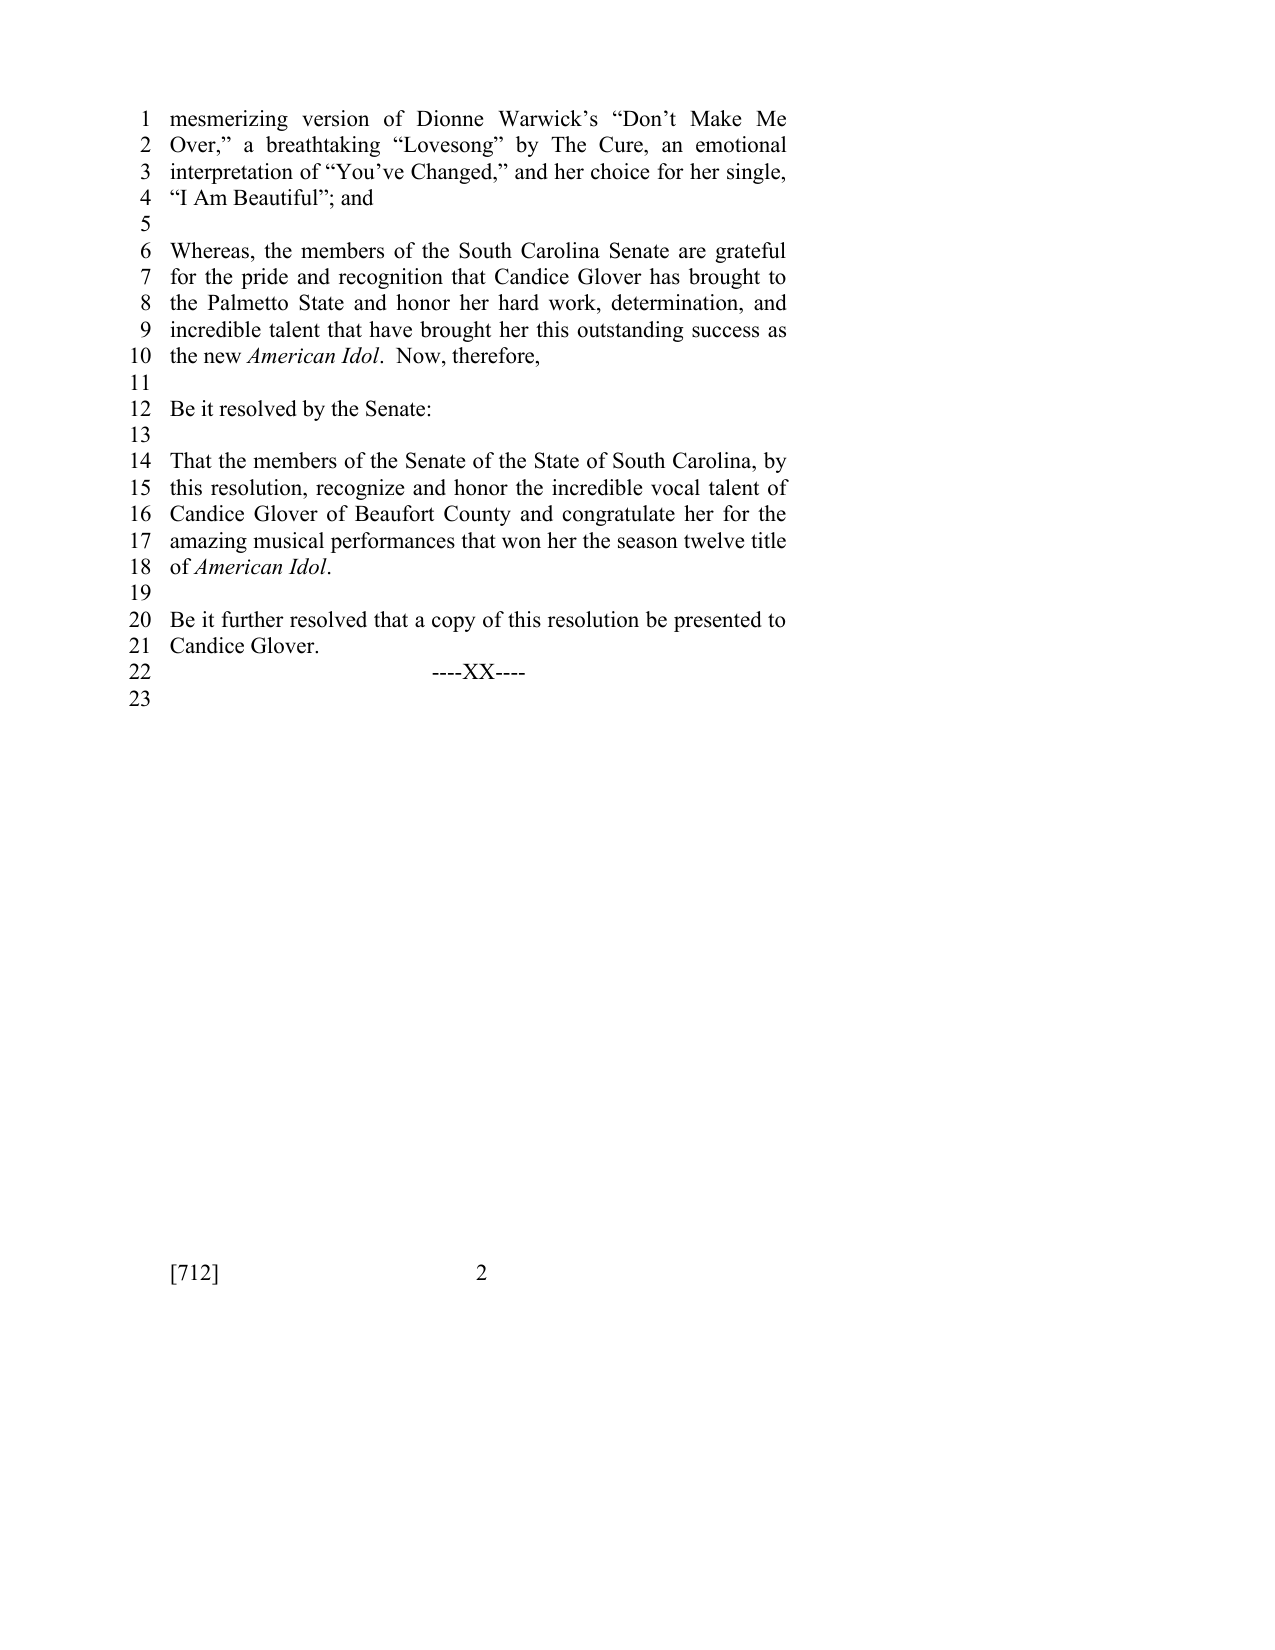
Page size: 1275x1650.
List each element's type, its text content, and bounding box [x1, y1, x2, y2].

text Be it resolved by the Senate: [169, 395, 787, 421]
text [169, 105, 787, 210]
text That the members of the Senate of the State of South Carolina, by this resolution, recognize and honor the incredible vocal talent of Candice Glover of Beaufort County and congratulate her for the amazing musical performances that won her the season twelve title of American Idol. [169, 448, 787, 579]
text Be it further resolved that a copy of this resolution be presented to Candice Glover. [169, 606, 787, 658]
text Whereas, the members of the South Carolina Senate are grateful for the pride and recognition that Candice Glover has brought to the Palmetto State and honor her hard work, determination, and incredible talent that have brought her this outstanding success as the new American Idol. Now, therefore, [169, 237, 787, 368]
text ----XX---- [169, 658, 787, 685]
